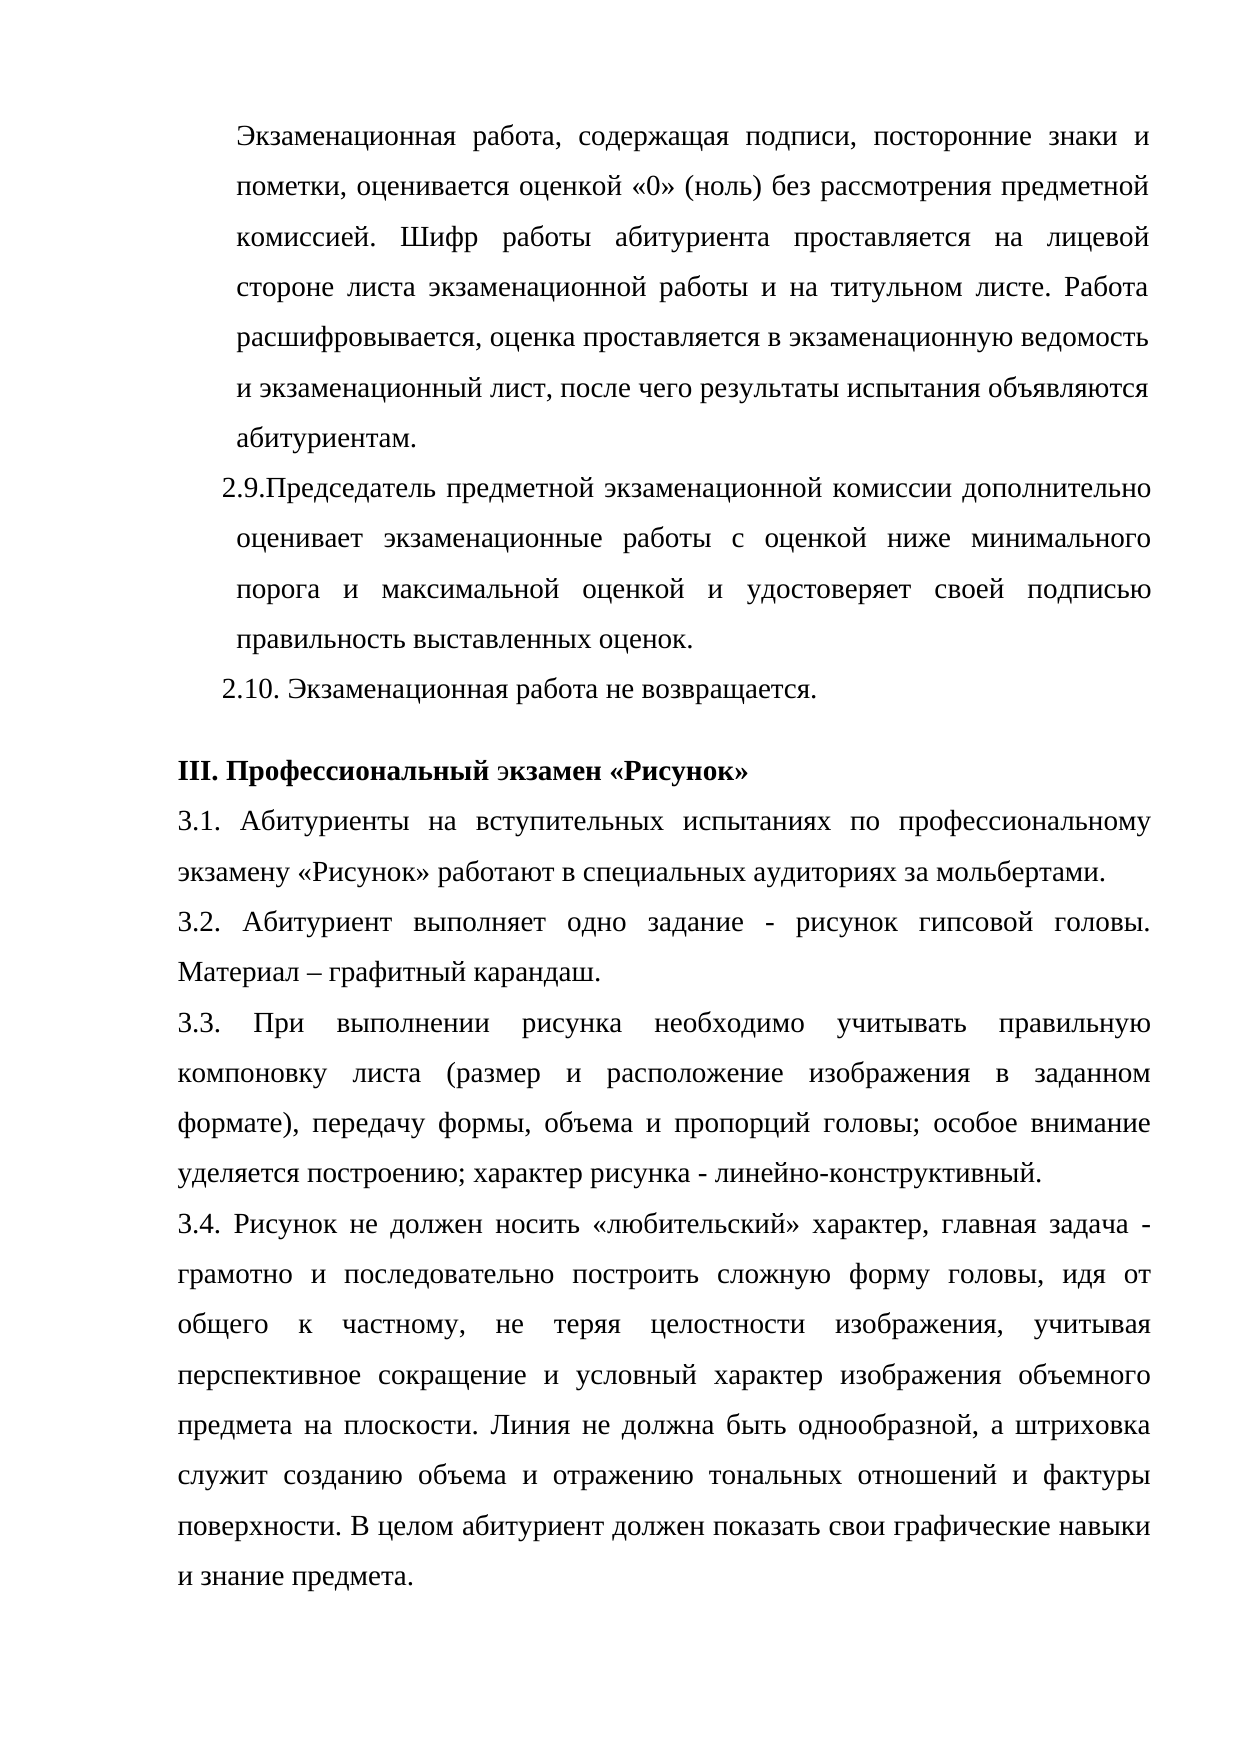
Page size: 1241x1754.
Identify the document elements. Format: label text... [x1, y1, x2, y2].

text 3.4. Рисунок не должен носить «любительский» характер, главная задача - грамотно и последовательно построить сложную форму головы, идя от общего к частному, не теряя целостности изображения, учитывая перспективное сокращение и условный характер изображения объемного предмета на плоскости. Линия не должна быть однообразной, а штриховка служит созданию объема и отражению тональных отношений и фактуры поверхности. В целом абитуриент должен показать свои графические навыки и знание предмета. [177, 1206, 1152, 1592]
text 3.1. Абитуриенты на вступительных испытаниях по профессиональному экзамену «Рисунок» работают в специальных аудиториях за мольбертами. [177, 803, 1152, 887]
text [222, 118, 1150, 453]
text 2.10. Экзаменационная работа не возвращается. [222, 672, 1152, 705]
text 3.2. Абитуриент выполняет одно задание - рисунок гипсовой головы. Материал – графитный карандаш. [177, 904, 1152, 988]
text 3.3. При выполнении рисунка необходимо учитывать правильную компоновку листа (размер и расположение изображения в заданном формате), передачу формы, объема и пропорций головы; особое внимание уделяется построению; характер рисунка - линейно-конструктивный. [177, 1005, 1152, 1189]
text 2.9.Председатель предметной экзаменационной комиссии дополнительно оценивает экзаменационные работы с оценкой ниже минимального порога и максимальной оценкой и удостоверяет своей подписью правильность выставленных оценок. [222, 470, 1152, 655]
text III. Профессиональный экзамен «Рисунок» [177, 753, 1152, 787]
